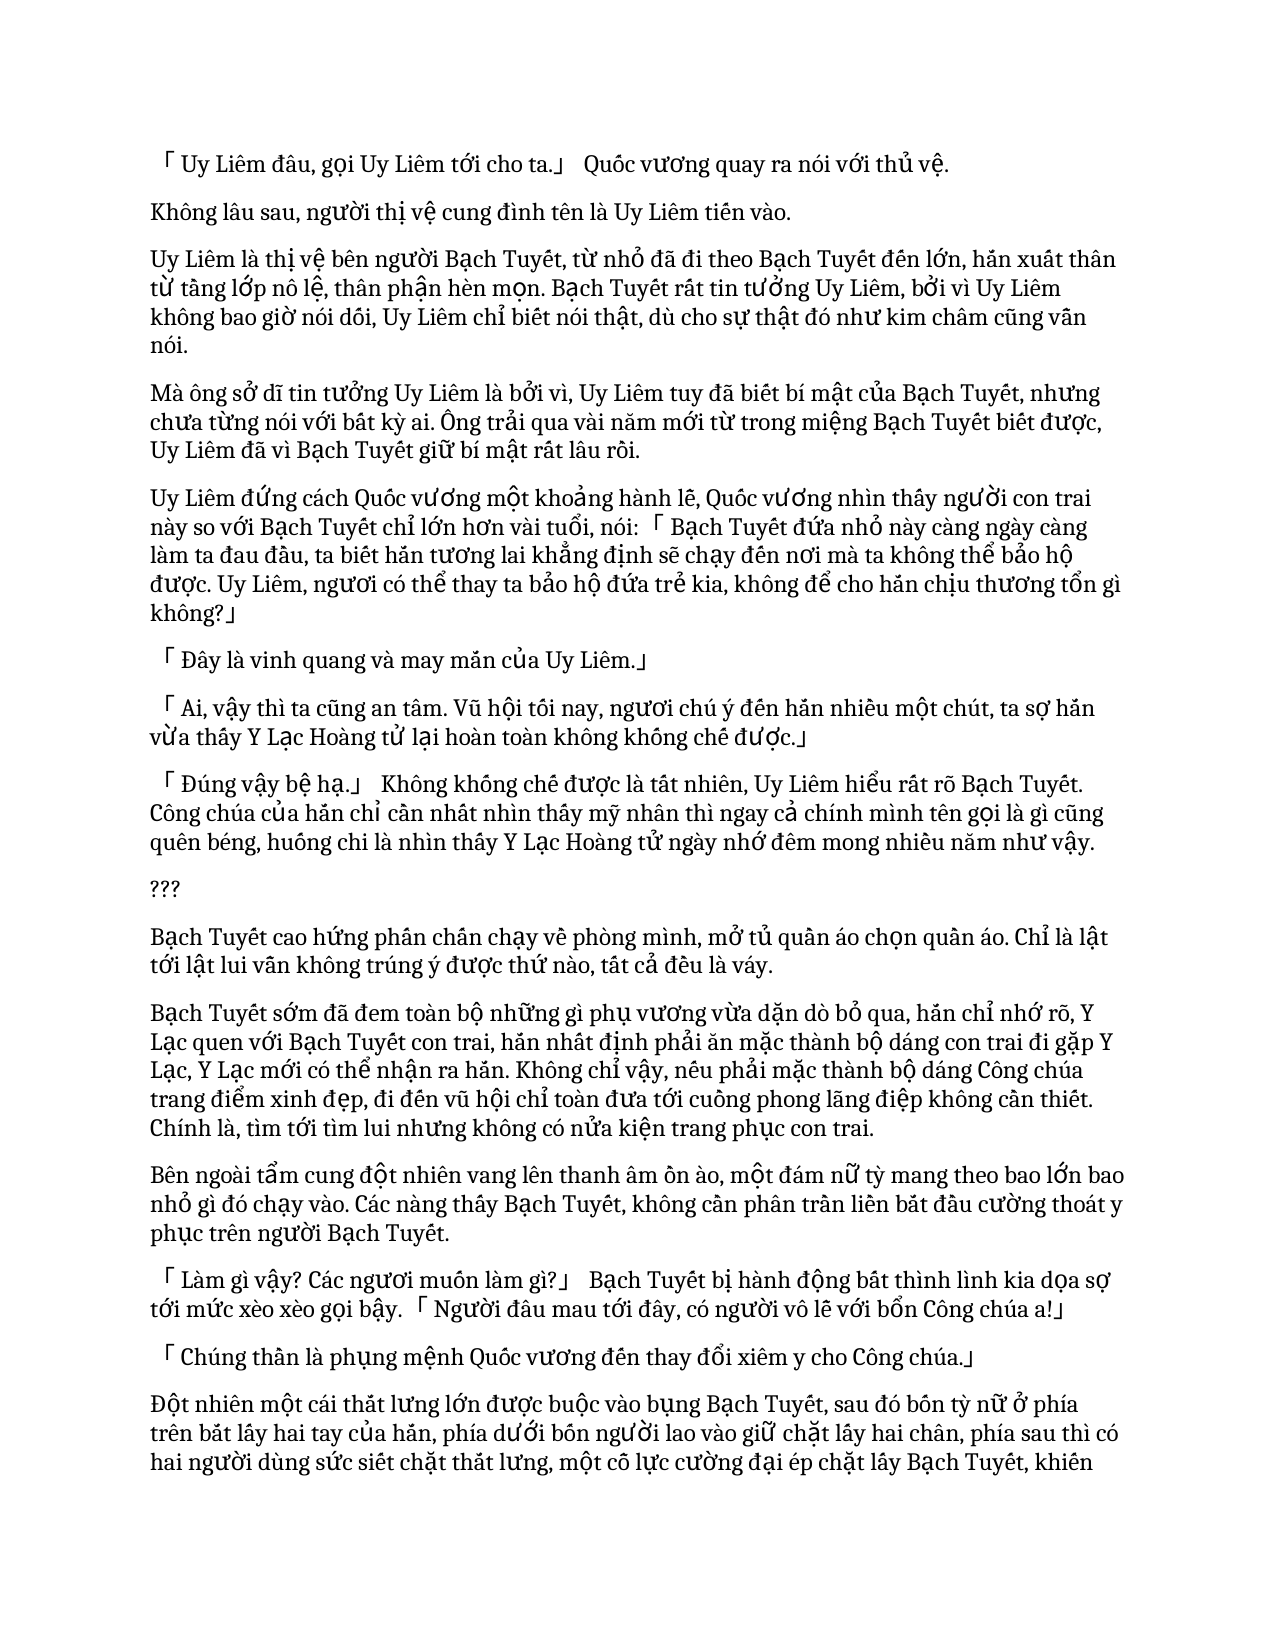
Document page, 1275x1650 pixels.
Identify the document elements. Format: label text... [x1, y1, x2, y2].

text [150, 1390, 1125, 1476]
text 「 Uy Liêm đâu, gọi Uy Liêm tới cho ta.」 Quốc vương quay ra nói với thủ vệ. [150, 150, 1125, 179]
text 「 Chúng thần là phụng mệnh Quốc vương đến thay đổi xiêm y cho Công chúa.」 [150, 1342, 1125, 1371]
text Bên ngoài tẩm cung đột nhiên vang lên thanh âm ồn ào, một đám nữ tỳ mang theo bao lớn bao nhỏ gì đó chạy vào. Các nàng thấy Bạch Tuyết, không cần phân trần liền bắt đầu cường thoát y phục trên người Bạch Tuyết. [150, 1161, 1125, 1247]
text ??? [150, 875, 1125, 904]
text 「 Đúng vậy bệ hạ.」 Không khống chế được là tất nhiên, Uy Liêm hiểu rất rõ Bạch Tuyết. Công chúa của hắn chỉ cần nhất nhìn thấy mỹ nhân thì ngay cả chính mình tên gọi là gì cũng quên béng, huống chi là nhìn thấy Y Lạc Hoàng tử ngày nhớ đêm mong nhiều năm như vậy. [150, 770, 1125, 856]
text 「 Làm gì vậy? Các ngươi muốn làm gì?」 Bạch Tuyết bị hành động bất thình lình kia dọa sợ tới mức xèo xèo gọi bậy.「 Người đâu mau tới đây, có người vô lễ với bổn Công chúa a!」 [150, 1266, 1125, 1324]
text Mà ông sở dĩ tin tưởng Uy Liêm là bởi vì, Uy Liêm tuy đã biết bí mật của Bạch Tuyết, nhưng chưa từng nói với bất kỳ ai. Ông trải qua vài năm mới từ trong miệng Bạch Tuyết biết được, Uy Liêm đã vì Bạch Tuyết giữ bí mật rất lâu rồi. [150, 379, 1125, 465]
text Bạch Tuyết sớm đã đem toàn bộ những gì phụ vương vừa dặn dò bỏ qua, hắn chỉ nhớ rõ, Y Lạc quen với Bạch Tuyết con trai, hắn nhất định phải ăn mặc thành bộ dáng con trai đi gặp Y Lạc, Y Lạc mới có thể nhận ra hắn. Không chỉ vậy, nếu phải mặc thành bộ dáng Công chúa trang điểm xinh đẹp, đi đến vũ hội chỉ toàn đưa tới cuồng phong lãng điệp không cần thiết. Chính là, tìm tới tìm lui nhưng không có nửa kiện trang phục con trai. [150, 999, 1125, 1142]
text Uy Liêm là thị vệ bên người Bạch Tuyết, từ nhỏ đã đi theo Bạch Tuyết đến lớn, hắn xuất thân từ tầng lớp nô lệ, thân phận hèn mọn. Bạch Tuyết rất tin tưởng Uy Liêm, bởi vì Uy Liêm không bao giờ nói dối, Uy Liêm chỉ biết nói thật, dù cho sự thật đó như kim châm cũng vẫn nói. [150, 245, 1125, 360]
text Bạch Tuyết cao hứng phấn chấn chạy về phòng mình, mở tủ quần áo chọn quần áo. Chỉ là lật tới lật lui vẫn không trúng ý được thứ nào, tất cả đều là váy. [150, 922, 1125, 980]
text Uy Liêm đứng cách Quốc vương một khoảng hành lễ, Quốc vương nhìn thấy người con trai này so với Bạch Tuyết chỉ lớn hơn vài tuổi, nói:「 Bạch Tuyết đứa nhỏ này càng ngày càng làm ta đau đầu, ta biết hắn tương lai khẳng định sẽ chạy đến nơi mà ta không thể bảo hộ được. Uy Liêm, ngươi có thể thay ta bảo hộ đứa trẻ kia, không để cho hắn chịu thương tổn gì không?」 [150, 484, 1125, 627]
text 「 Ai, vậy thì ta cũng an tâm. Vũ hội tối nay, ngươi chú ý đến hắn nhiều một chút, ta sợ hắn vừa thấy Y Lạc Hoàng tử lại hoàn toàn không khống chế được.」 [150, 694, 1125, 751]
text 「 Đây là vinh quang và may mắn của Uy Liêm.」 [150, 646, 1125, 675]
text Không lâu sau, người thị vệ cung đình tên là Uy Liêm tiến vào. [150, 197, 1125, 226]
